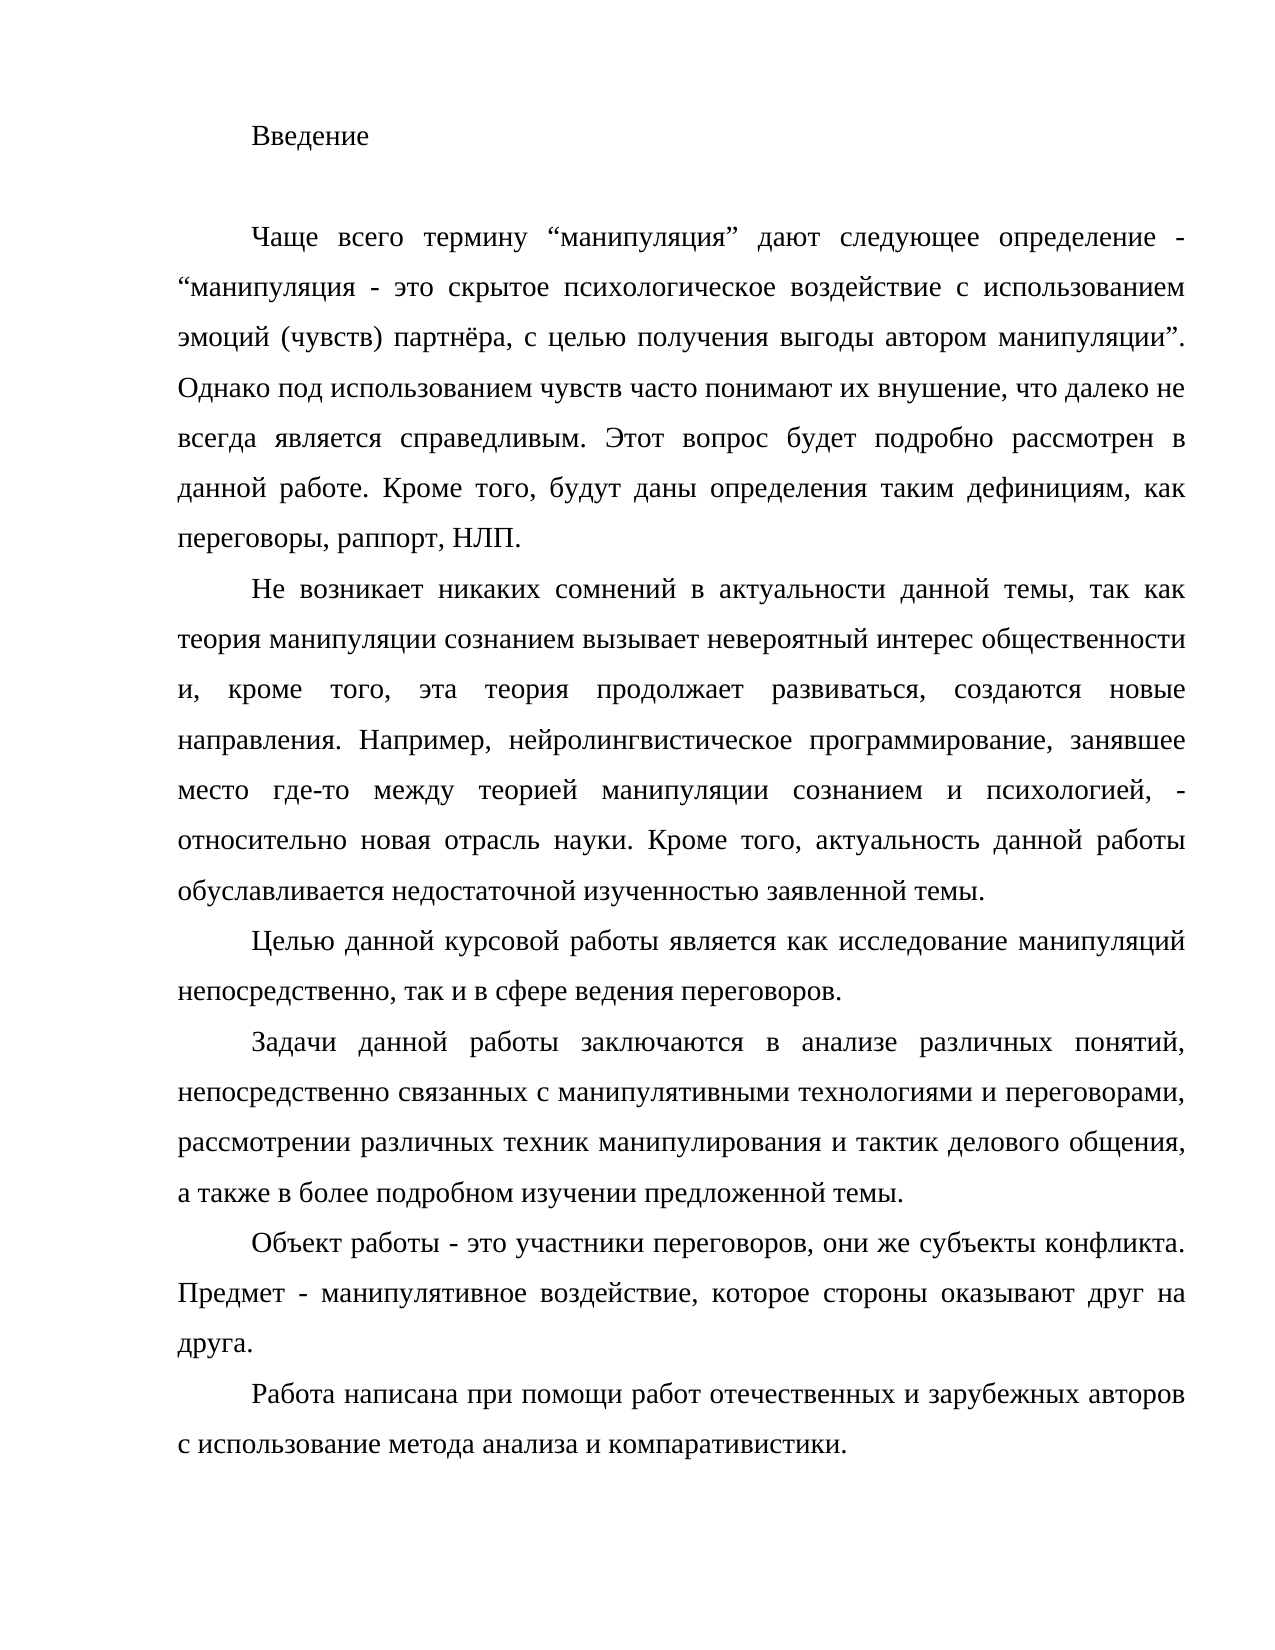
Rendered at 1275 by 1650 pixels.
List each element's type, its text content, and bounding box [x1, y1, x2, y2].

text Чаще всего термину “манипуляция” дают следующее определение - “манипуляция - это скрытое психологическое воздействие с использованием эмоций (чувств) партнёра, с целью получения выгоды автором манипуляции”. Однако под использованием чувств часто понимают их внушение, что далеко не всегда является справедливым. Этот вопрос будет подробно рассмотрен в данной работе. Кроме того, будут даны определения таким дефинициям, как переговоры, раппорт, НЛП. [177, 219, 1186, 554]
subtitle Введение [177, 118, 1186, 152]
text Объект работы - это участники переговоров, они же субъекты конфликта. Предмет - манипулятивное воздействие, которое стороны оказывают друг на друга. [177, 1225, 1186, 1359]
text Целью данной курсовой работы является как исследование манипуляций непосредственно, так и в сфере ведения переговоров. [177, 923, 1186, 1007]
text Не возникает никаких сомнений в актуальности данной темы, так как теория манипуляции сознанием вызывает невероятный интерес общественности и, кроме того, эта теория продолжает развиваться, создаются новые направления. Например, нейролингвистическое программирование, занявшее место где-то между теорией манипуляции сознанием и психологией, - относительно новая отрасль науки. Кроме того, актуальность данной работы обуславливается недостаточной изученностью заявленной темы. [177, 571, 1186, 906]
text Работа написана при помощи работ отечественных и зарубежных авторов с использование метода анализа и компаративистики. [177, 1376, 1186, 1460]
text Задачи данной работы заключаются в анализе различных понятий, непосредственно связанных с манипулятивными технологиями и переговорами, рассмотрении различных техник манипулирования и тактик делового общения, а также в более подробном изучении предложенной темы. [177, 1024, 1186, 1208]
